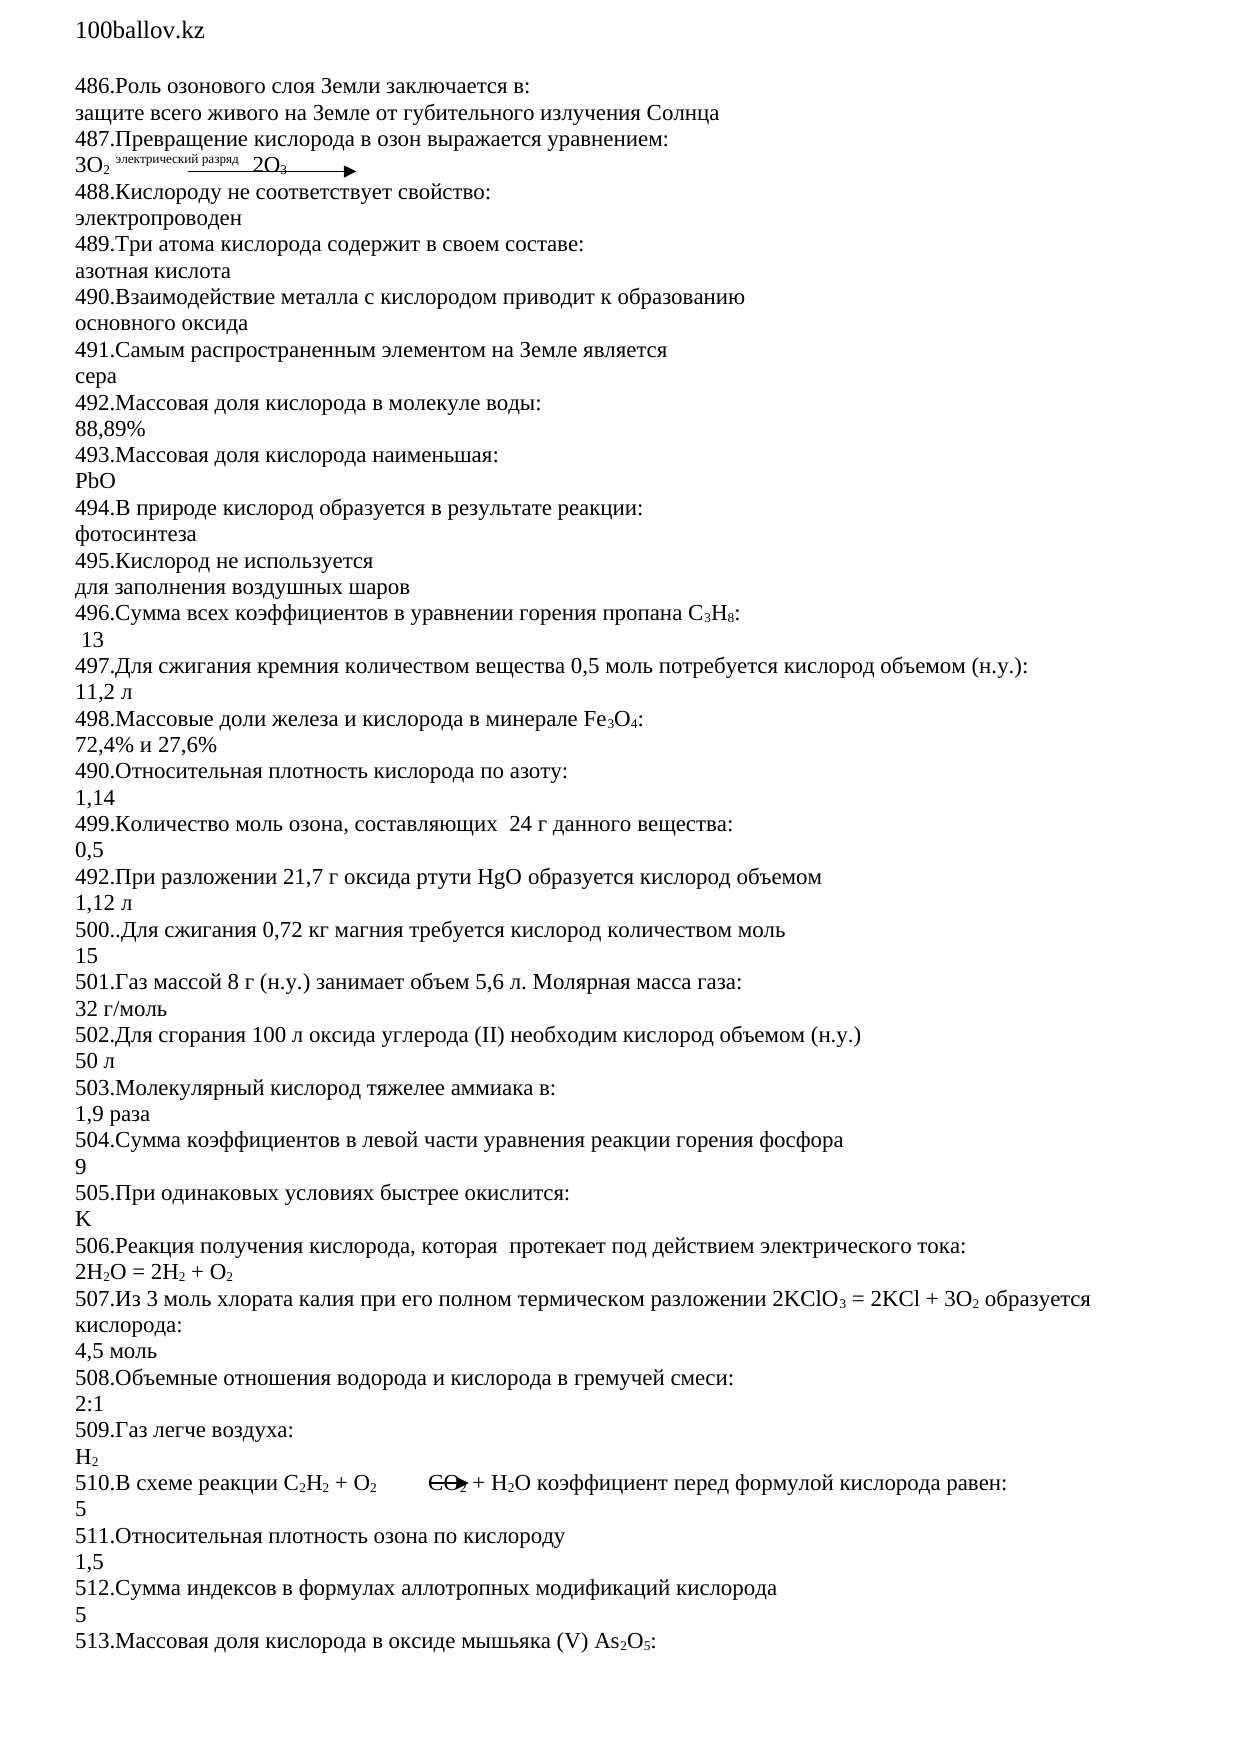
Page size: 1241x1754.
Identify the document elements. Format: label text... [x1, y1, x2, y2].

text 3О2 электрический разряд 2О3 [75, 151, 1165, 178]
text 488.Кислороду не соответствует свойство: [75, 178, 1165, 204]
text 1,14 [75, 784, 1165, 810]
text 508.Объемные отношения водорода и кислорода в гремучей смеси: [75, 1364, 1165, 1390]
text 490.Относительная плотность кислорода по азоту: [75, 757, 1165, 784]
text 492.При разложении оксида ртути HgO образуется кислород объемом [75, 863, 1165, 889]
text 492.Массовая доля кислорода в молекуле воды: [75, 388, 1165, 415]
text PbO [75, 468, 1165, 494]
text 505.При одинаковых условиях быстрее окислится: [75, 1179, 1165, 1206]
text 503.Молекулярный кислород тяжелее аммиака в: [75, 1074, 1165, 1100]
text 494.В природе кислород образуется в результате реакции: [75, 494, 1165, 520]
text 15 [75, 942, 1165, 968]
text 5 [75, 1495, 1165, 1522]
text фотосинтеза [75, 520, 1165, 547]
text 504.Сумма коэффициентов в левой части уравнения реакции горения фосфора [75, 1126, 1165, 1153]
text 512.Сумма индексов в формулах аллотропных модификаций кислорода [75, 1574, 1165, 1601]
text 1,5 [75, 1548, 1165, 1574]
text 32 г/моль [75, 995, 1165, 1021]
text K [75, 1206, 1165, 1232]
text 509.Газ легче воздуха: [75, 1416, 1165, 1443]
text азотная кислота [75, 257, 1165, 283]
text 9 [75, 1153, 1165, 1179]
text 4,5 моль [75, 1337, 1165, 1364]
text защите всего живого на Земле от губительного излучения Солнца [75, 99, 1165, 125]
text 502.Для сгорания оксида углерода (II) необходим кислород объемом (н.у.) [75, 1021, 1165, 1047]
text 487.Превращение кислорода в озон выражается уравнением: [75, 125, 1165, 151]
text 510.В схеме реакции С2Н2 + О2 СО2 + Н2О коэффициент перед формулой кислорода равен: [75, 1469, 1165, 1495]
text 1,9 раза [75, 1100, 1165, 1126]
text 486.Роль озонового слоя Земли заключается в: [75, 72, 1165, 99]
text 2H2O = 2H2 + O2 [75, 1258, 1165, 1284]
text 513.Массовая доля кислорода в оксиде мышьяка (V) As2O5: [75, 1627, 1165, 1653]
text 13 [75, 626, 1165, 652]
text H2 [75, 1443, 1165, 1469]
text 489.Три атома кислорода содержит в своем составе: [75, 230, 1165, 257]
text 496.Сумма всех коэффициентов в уравнении горения пропана С3Н8: [75, 599, 1165, 626]
text 88,89% [75, 415, 1165, 441]
text 506.Реакция получения кислорода, которая протекает под действием электрического тока: [75, 1232, 1165, 1258]
text 500..Для сжигания магния требуется кислород количеством моль [75, 916, 1165, 942]
text 490.Взаимодействие металла с кислородом приводит к образованию [75, 283, 1165, 309]
text основного оксида [75, 309, 1165, 336]
text 493.Массовая доля кислорода наименьшая: [75, 441, 1165, 468]
text 5 [75, 1601, 1165, 1627]
text 498.Массовые доли железа и кислорода в минерале Fe3O4: [75, 705, 1165, 731]
text сера [75, 362, 1165, 388]
text 2:1 [75, 1390, 1165, 1416]
text 511.Относительная плотность озона по кислороду [75, 1522, 1165, 1548]
text 507.Из 3 моль хлората калия при его полном термическом разложении 2KClO3 = 2KCl + 3O2 образуется кислорода: [75, 1284, 1165, 1337]
text 72,4% и 27,6% [75, 731, 1165, 757]
text 499.Количество моль озона, составляющих данного вещества: [75, 810, 1165, 837]
text электропроводен [75, 204, 1165, 230]
text 495.Кислород не используется [75, 547, 1165, 573]
text 491.Самым распространенным элементом на Земле является [75, 336, 1165, 362]
text для заполнения воздушных шаров [75, 573, 1165, 599]
text 497.Для сжигания кремния количеством вещества 0,5 моль потребуется кислород объемом (н.у.): [75, 652, 1165, 678]
text 0,5 [75, 837, 1165, 863]
text 501.Газ массой (н.у.) занимает объем . Молярная масса газа: [75, 968, 1165, 995]
